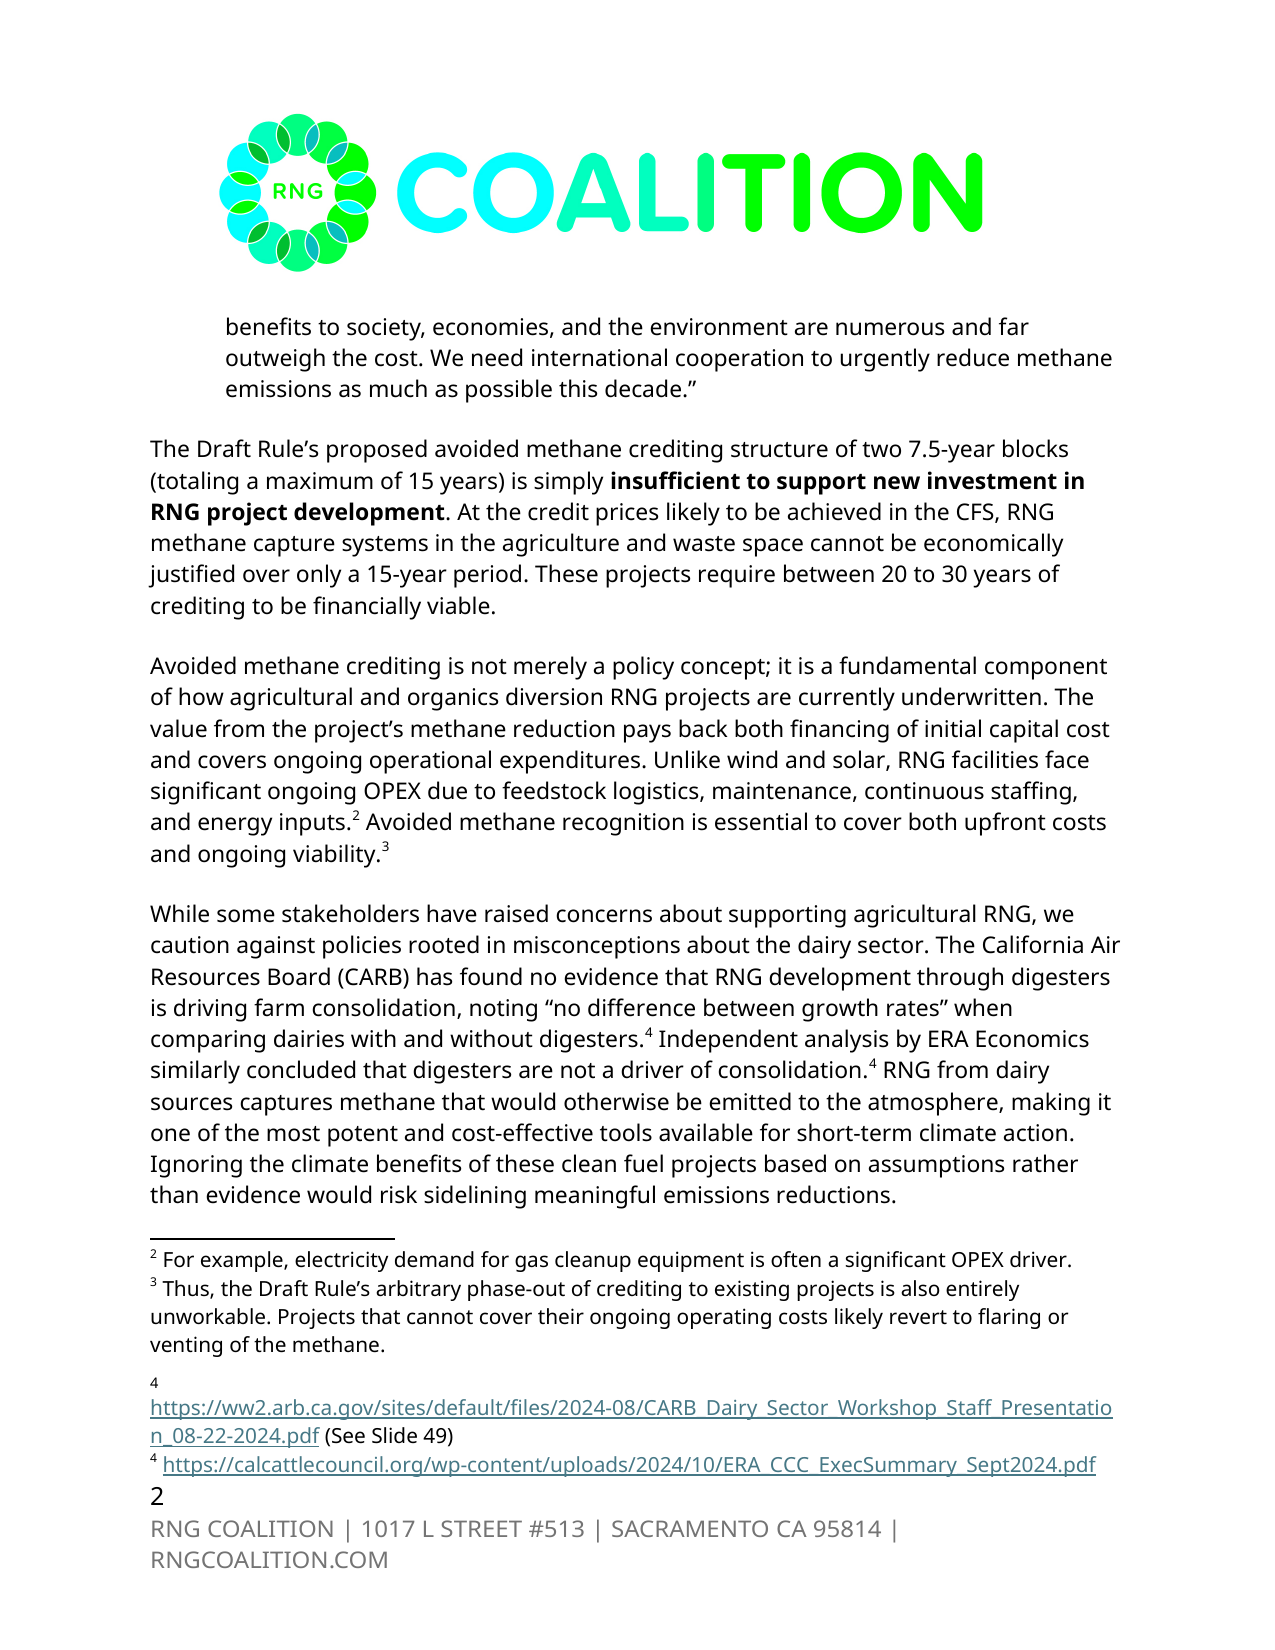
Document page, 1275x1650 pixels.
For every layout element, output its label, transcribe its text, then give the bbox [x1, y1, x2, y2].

text While some stakeholders have raised concerns about supporting agricultural RNG, we caution against policies rooted in misconceptions about the dairy sector. The California Air Resources Board (CARB) has found no evidence that RNG development through digesters is driving farm consolidation, noting “no difference between growth rates” when comparing dairies with and without digesters.4 Independent analysis by ERA Economics similarly concluded that digesters are not a driver of consolidation. RNG from dairy sources captures methane that would otherwise be emitted to the atmosphere, making it one of the most potent and cost-effective tools available for short-term climate action. Ignoring the climate benefits of these clean fuel projects based on assumptions rather than evidence would risk sidelining meaningful emissions reductions. [150, 898, 1125, 1210]
text The Draft Rule’s proposed avoided methane crediting structure of two 7.5-year blocks (totaling a maximum of 15 years) is simply insufficient to support new investment in RNG project development. At the credit prices likely to be achieved in the CFS, RNG methane capture systems in the agriculture and waste space cannot be economically justified over only a 15-year period. These projects require between 20 to 30 years of crediting to be financially viable. [150, 433, 1125, 621]
picture [150, 75, 1050, 311]
text Avoided methane crediting is not merely a policy concept; it is a fundamental component of how agricultural and organics diversion RNG projects are currently underwritten. The value from the project’s methane reduction pays back both financing of initial capital cost and covers ongoing operational expenditures. Unlike wind and solar, RNG facilities face significant ongoing OPEX due to feedstock logistics, maintenance, continuous staffing, and energy inputs. Avoided methane recognition is essential to cover both upfront costs and ongoing viability. [150, 650, 1125, 869]
